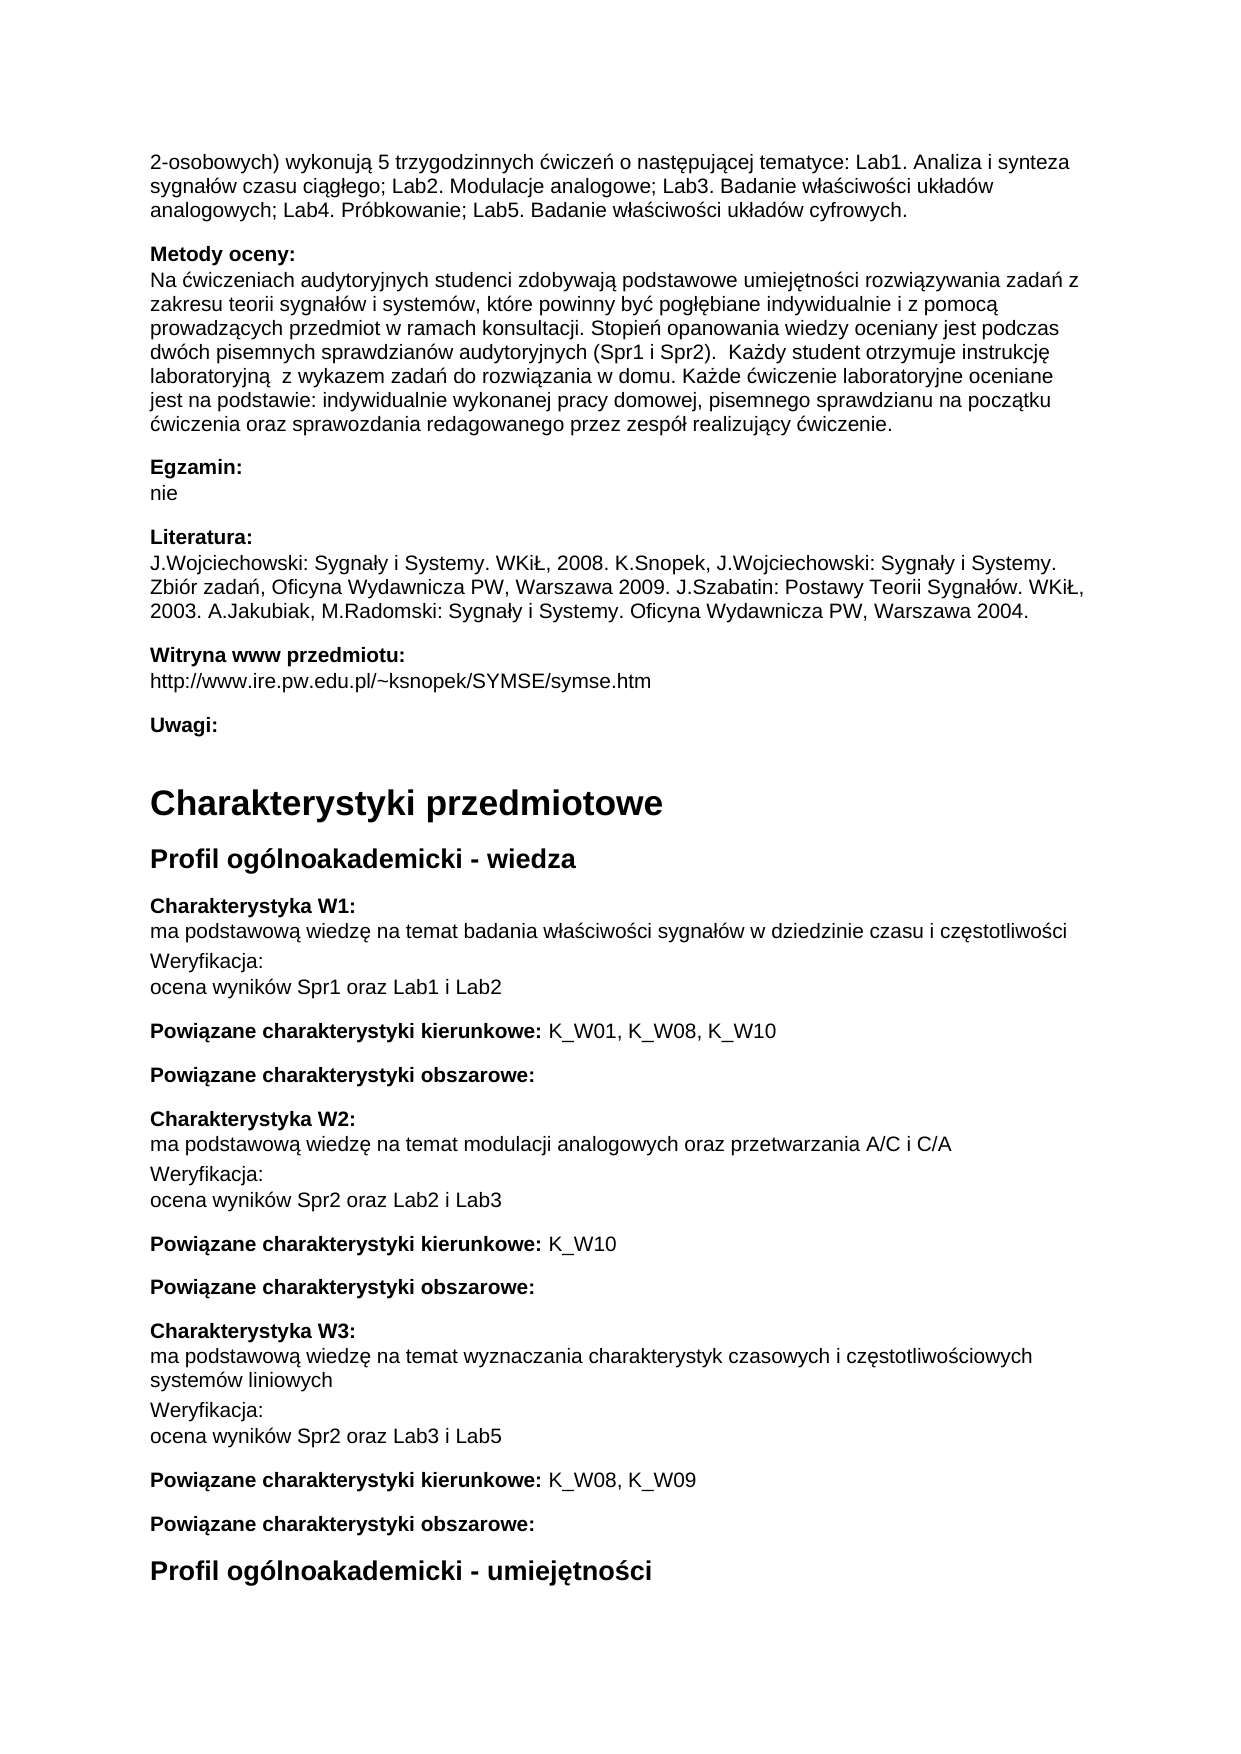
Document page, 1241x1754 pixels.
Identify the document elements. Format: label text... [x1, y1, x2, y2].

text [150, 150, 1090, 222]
text ocena wyników Spr1 oraz Lab1 i Lab2 [150, 975, 1090, 999]
text Egzamin: [150, 455, 1090, 479]
text Powiązane charakterystyki obszarowe: [150, 1063, 1090, 1087]
text Powiązane charakterystyki kierunkowe: K_W08, K_W09 [150, 1468, 1090, 1492]
subtitle Profil ogólnoakademicki - wiedza [150, 843, 1090, 874]
subtitle Profil ogólnoakademicki - umiejętności [150, 1555, 1090, 1587]
text Powiązane charakterystyki kierunkowe: K_W10 [150, 1231, 1090, 1255]
text nie [150, 481, 1090, 505]
text http://www.ire.pw.edu.pl/~ksnopek/SYMSE/symse.htm [150, 669, 1090, 693]
text ma podstawową wiedzę na temat badania właściwości sygnałów w dziedzinie czasu i częstotliwości [150, 919, 1090, 943]
text Charakterystyka W2: [150, 1106, 1090, 1130]
text Charakterystyka W3: [150, 1319, 1090, 1343]
text Charakterystyka W1: [150, 894, 1090, 918]
text Powiązane charakterystyki obszarowe: [150, 1275, 1090, 1299]
text J.Wojciechowski: Sygnały i Systemy. WKiŁ, 2008. K.Snopek, J.Wojciechowski: Sygnały i Systemy. Zbiór zadań, Oficyna Wydawnicza PW, Warszawa 2009. J.Szabatin: Postawy Teorii Sygnałów. WKiŁ, 2003. A.Jakubiak, M.Radomski: Sygnały i Systemy. Oficyna Wydawnicza PW, Warszawa 2004. [150, 551, 1090, 623]
text Weryfikacja: [150, 1162, 1090, 1186]
text ma podstawową wiedzę na temat wyznaczania charakterystyk czasowych i częstotliwościowych systemów liniowych [150, 1344, 1090, 1392]
text Powiązane charakterystyki kierunkowe: K_W01, K_W08, K_W10 [150, 1019, 1090, 1043]
text Weryfikacja: [150, 949, 1090, 973]
text ma podstawową wiedzę na temat modulacji analogowych oraz przetwarzania A/C i C/A [150, 1131, 1090, 1155]
text Uwagi: [150, 712, 1090, 736]
text ocena wyników Spr2 oraz Lab3 i Lab5 [150, 1424, 1090, 1448]
text Weryfikacja: [150, 1398, 1090, 1422]
text Na ćwiczeniach audytoryjnych studenci zdobywają podstawowe umiejętności rozwiązywania zadań z zakresu teorii sygnałów i systemów, które powinny być pogłębiane indywidualnie i z pomocą prowadzących przedmiot w ramach konsultacji. Stopień opanowania wiedzy oceniany jest podczas dwóch pisemnych sprawdzianów audytoryjnych (Spr1 i Spr2). Każdy student otrzymuje instrukcję laboratoryjną z wykazem zadań do rozwiązania w domu. Każde ćwiczenie laboratoryjne oceniane jest na podstawie: indywidualnie wykonanej pracy domowej, pisemnego sprawdzianu na początku ćwiczenia oraz sprawozdania redagowanego przez zespół realizujący ćwiczenie. [150, 268, 1090, 435]
text Powiązane charakterystyki obszarowe: [150, 1512, 1090, 1536]
text Witryna www przedmiotu: [150, 643, 1090, 667]
text Metody oceny: [150, 242, 1090, 266]
text Literatura: [150, 525, 1090, 549]
subtitle Charakterystyki przedmiotowe [150, 782, 1090, 823]
text ocena wyników Spr2 oraz Lab2 i Lab3 [150, 1188, 1090, 1212]
